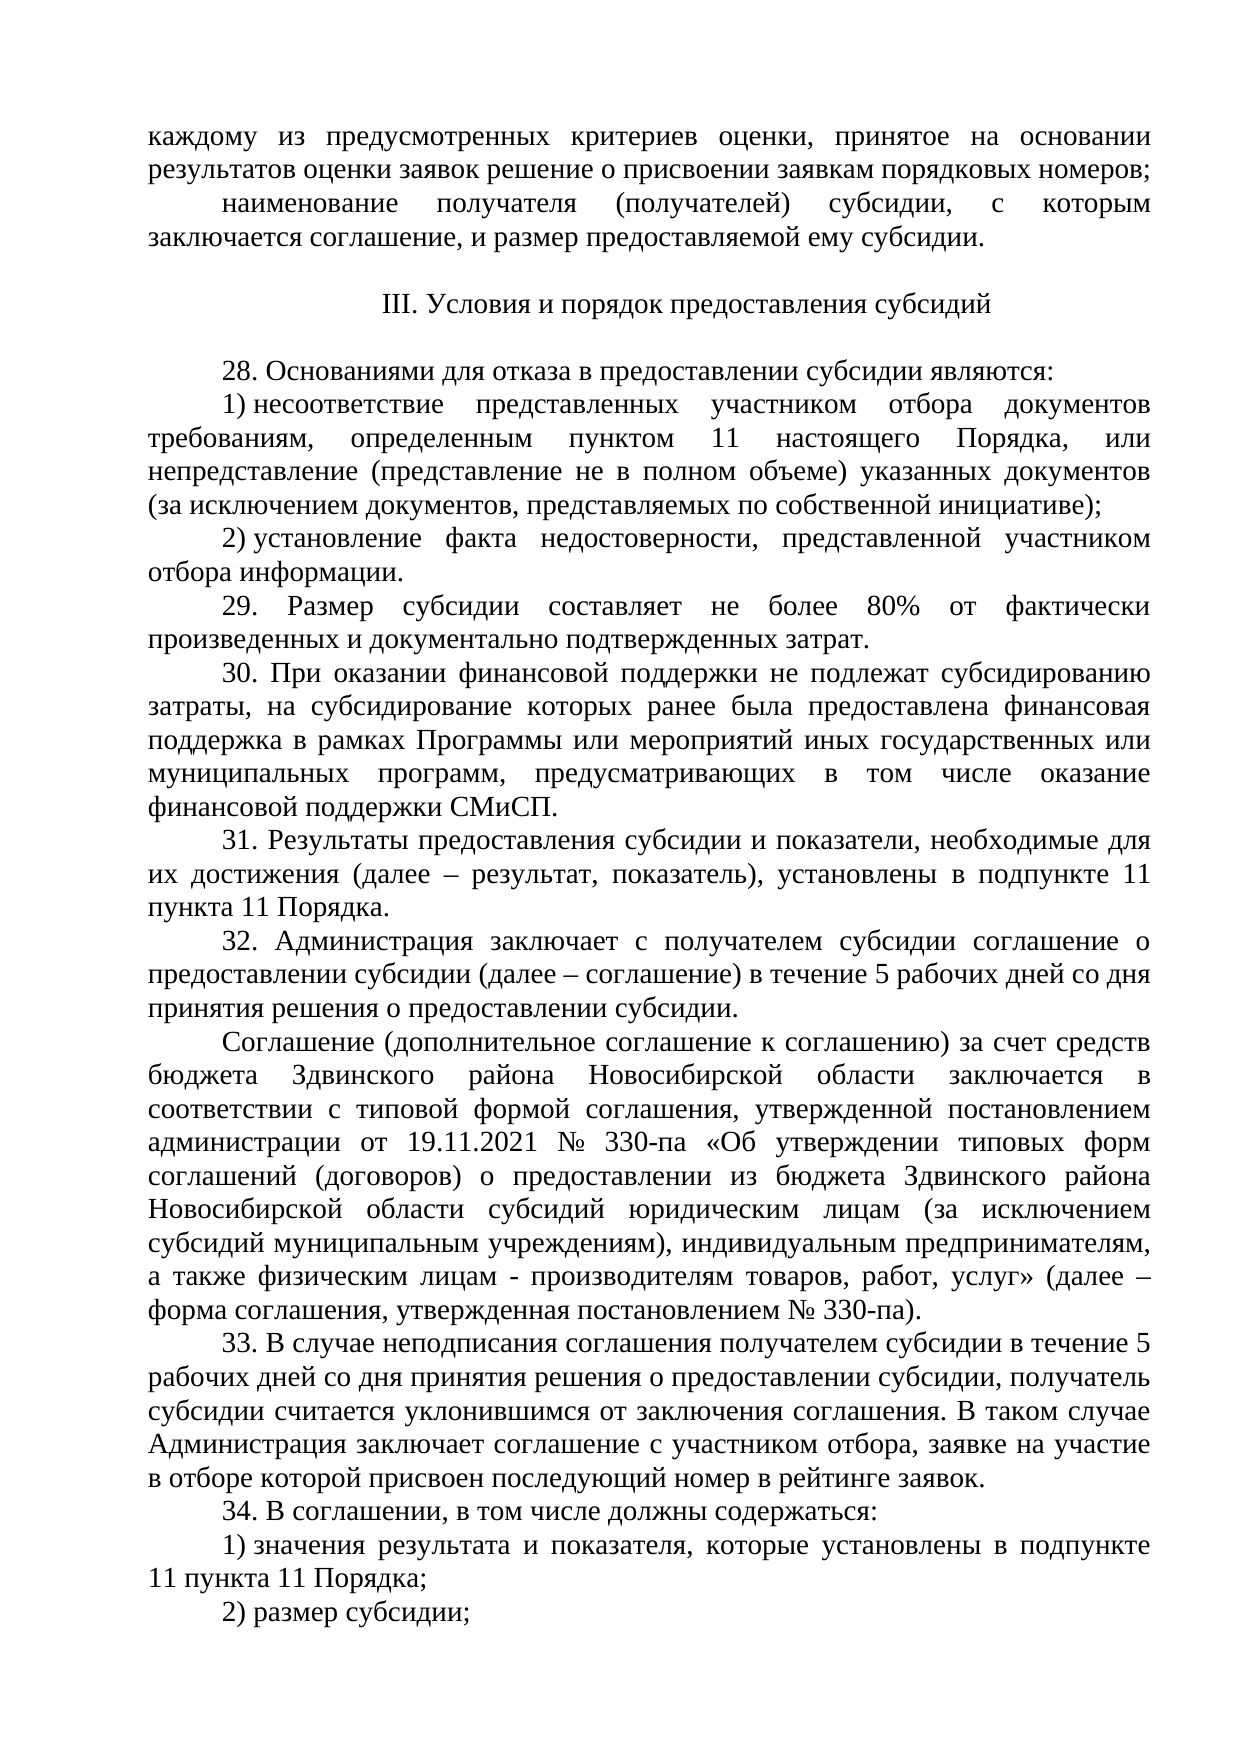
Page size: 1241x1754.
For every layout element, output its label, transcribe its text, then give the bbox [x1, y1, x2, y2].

text 2) установление факта недостоверности, представленной участником отбора информации. [148, 521, 1152, 588]
text 33. В случае неподписания соглашения получателем субсидии в течение 5 рабочих дней со дня принятия решения о предоставлении субсидии, получатель субсидии считается уклонившимся от заключения соглашения. В таком случае Администрация заключает соглашение с участником отбора, заявке на участие в отборе которой присвоен последующий номер в рейтинге заявок. [148, 1326, 1152, 1493]
text 2) размер субсидии; [148, 1594, 1152, 1627]
text 32. Администрация заключает с получателем субсидии соглашение о предоставлении субсидии (далее – соглашение) в течение 5 рабочих дней со дня принятия решения о предоставлении субсидии. [148, 923, 1152, 1024]
text 31. Результаты предоставления субсидии и показатели, необходимые для их достижения (далее – результат, показатель), установлены в подпункте 11 пункта 11 Порядка. [148, 822, 1152, 923]
text 34. В соглашении, в том числе должны содержаться: [222, 1493, 1152, 1527]
text наименование получателя (получателей) субсидии, с которым заключается соглашение, и размер предоставляемой ему субсидии. [148, 185, 1152, 252]
text 1) значения результата и показателя, которые установлены в подпункте 11 пункта 11 Порядка; [148, 1527, 1152, 1594]
text 28. Основаниями для отказа в предоставлении субсидии являются: [222, 353, 1152, 386]
text 29. Размер субсидии составляет не более 80% от фактически произведенных и документально подтвержденных затрат. [148, 588, 1152, 655]
text III. Условия и порядок предоставления субсидий [222, 286, 1152, 319]
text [148, 118, 1152, 185]
text Соглашение (дополнительное соглашение к соглашению) за счет средств бюджета Здвинского района Новосибирской области заключается в соответствии с типовой формой соглашения, утвержденной постановлением администрации от 19.11.2021 № 330-па «Об утверждении типовых форм соглашений (договоров) о предоставлении из бюджета Здвинского района Новосибирской области субсидий юридическим лицам (за исключением субсидий муниципальным учреждениям), индивидуальным предпринимателям, а также физическим лицам - производителям товаров, работ, услуг» (далее – форма соглашения, утвержденная постановлением № 330-па). [148, 1024, 1152, 1326]
text 30. При оказании финансовой поддержки не подлежат субсидированию затраты, на субсидирование которых ранее была предоставлена финансовая поддержка в рамках Программы или мероприятий иных государственных или муниципальных программ, предусматривающих в том числе оказание финансовой поддержки СМиСП. [148, 655, 1152, 822]
text 1) несоответствие представленных участником отбора документов требованиям, определенным пунктом 11 настоящего Порядка, или непредставление (представление не в полном объеме) указанных документов (за исключением документов, представляемых по собственной инициативе); [148, 386, 1152, 521]
